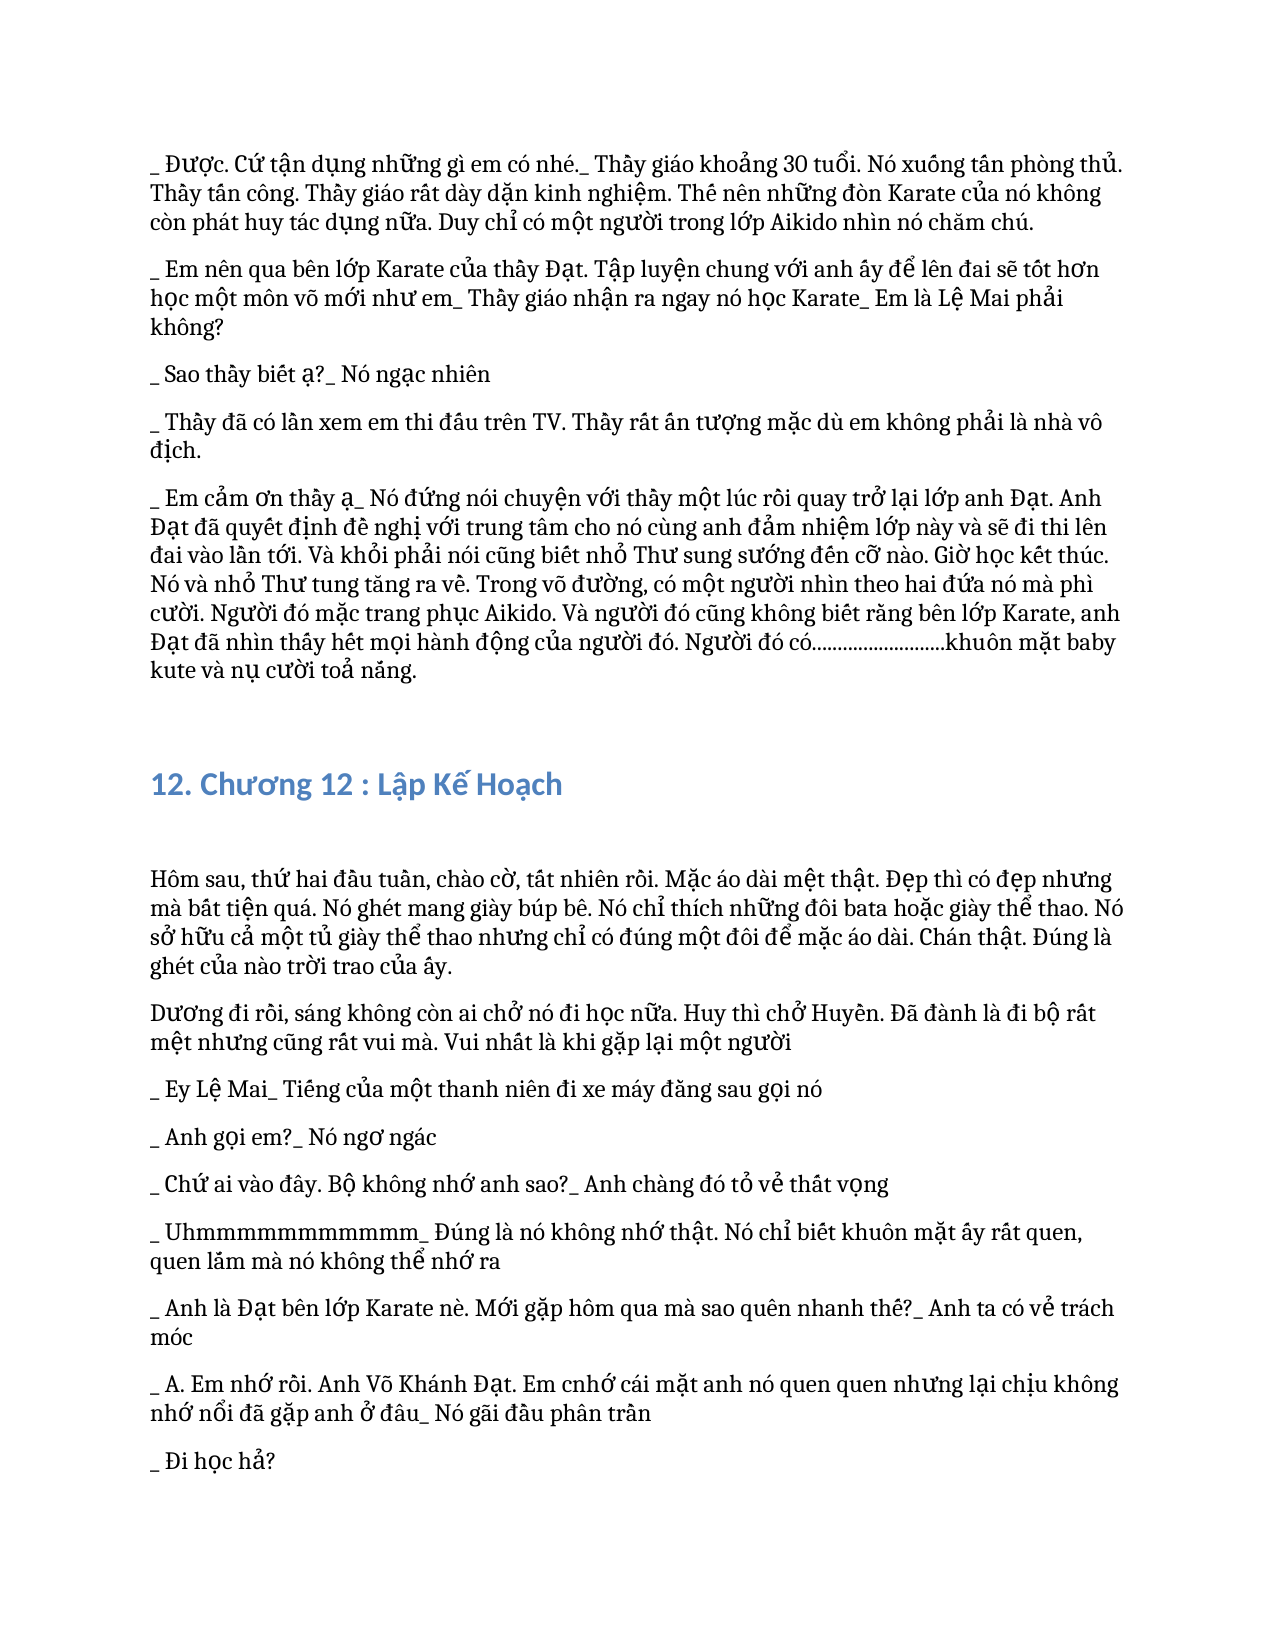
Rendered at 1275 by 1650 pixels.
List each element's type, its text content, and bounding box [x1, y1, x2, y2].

text _ Thầy đã có lần xem em thi đấu trên TV. Thầy rất ấn tượng mặc dù em không phải là nhà vô địch. [150, 407, 1125, 465]
text _ Anh là Đạt bên lớp Karate nè. Mới gặp hôm qua mà sao quên nhanh thế?_ Anh ta có vẻ trách móc [150, 1294, 1125, 1352]
text _ Chứ ai vào đây. Bộ không nhớ anh sao?_ Anh chàng đó tỏ vẻ thất vọng [150, 1170, 1125, 1199]
text _ A. Em nhớ rồi. Anh Võ Khánh Đạt. Em cnhớ cái mặt anh nó quen quen nhưng lại chịu không nhớ nổi đã gặp anh ở đâu_ Nó gãi đầu phân trần [150, 1370, 1125, 1428]
text _ Em nên qua bên lớp Karate của thầy Đạt. Tập luyện chung với anh ấy để lên đai sẽ tốt hơn học một môn võ mới như em_ Thầy giáo nhận ra ngay nó học Karate_ Em là Lệ Mai phải không? [150, 255, 1125, 341]
text _ Ey Lệ Mai_ Tiếng của một thanh niên đi xe máy đằng sau gọi nó [150, 1075, 1125, 1104]
text _ Anh gọi em?_ Nó ngơ ngác [150, 1123, 1125, 1152]
text _ Được. Cứ tận dụng những gì em có nhé._ Thầy giáo khoảng 30 tuổi. Nó xuống tấn phòng thủ. Thầy tấn công. Thầy giáo rất dày dặn kinh nghiệm. Thế nên những đòn Karate của nó không còn phát huy tác dụng nữa. Duy chỉ có một người trong lớp Aikido nhìn nó chăm chú. [150, 150, 1125, 236]
text _ Em cảm ơn thầy ạ_ Nó đứng nói chuyện với thầy một lúc rồi quay trở lại lớp anh Đạt. Anh Đạt đã quyết định đề nghị với trung tâm cho nó cùng anh đảm nhiệm lớp này và sẽ đi thi lên đai vào lần tới. Và khỏi phải nói cũng biết nhỏ Thư sung sướng đến cỡ nào. Giờ học kết thúc. Nó và nhỏ Thư tung tăng ra về. Trong võ đường, có một người nhìn theo hai đứa nó mà phì cười. Người đó mặc trang phục Aikido. Và người đó cũng không biết rằng bên lớp Karate, anh Đạt đã nhìn thấy hết mọi hành động của người đó. Người đó có..........................khuôn mặt baby kute và nụ cười toả nắng. [150, 484, 1125, 742]
text Dương đi rồi, sáng không còn ai chở nó đi học nữa. Huy thì chở Huyền. Đã đành là đi bộ rất mệt nhưng cũng rất vui mà. Vui nhất là khi gặp lại một người [150, 999, 1125, 1057]
subtitle 12. Chương 12 : Lập Kế Hoạch [150, 763, 1125, 804]
text _ Đi học hả? [150, 1447, 1125, 1475]
text _ Sao thầy biết ạ?_ Nó ngạc nhiên [150, 360, 1125, 389]
text Hôm sau, thứ hai đầu tuần, chào cờ, tất nhiên rồi. Mặc áo dài mệt thật. Đẹp thì có đẹp nhưng mà bất tiện quá. Nó ghét mang giày búp bê. Nó chỉ thích những đôi bata hoặc giày thể thao. Nó sở hữu cả một tủ giày thể thao nhưng chỉ có đúng một đôi để mặc áo dài. Chán thật. Đúng là ghét của nào trời trao của ấy. [150, 808, 1125, 980]
text _ Uhmmmmmmmmmmm_ Đúng là nó không nhớ thật. Nó chỉ biết khuôn mặt ấy rất quen, quen lắm mà nó không thể nhớ ra [150, 1218, 1125, 1275]
